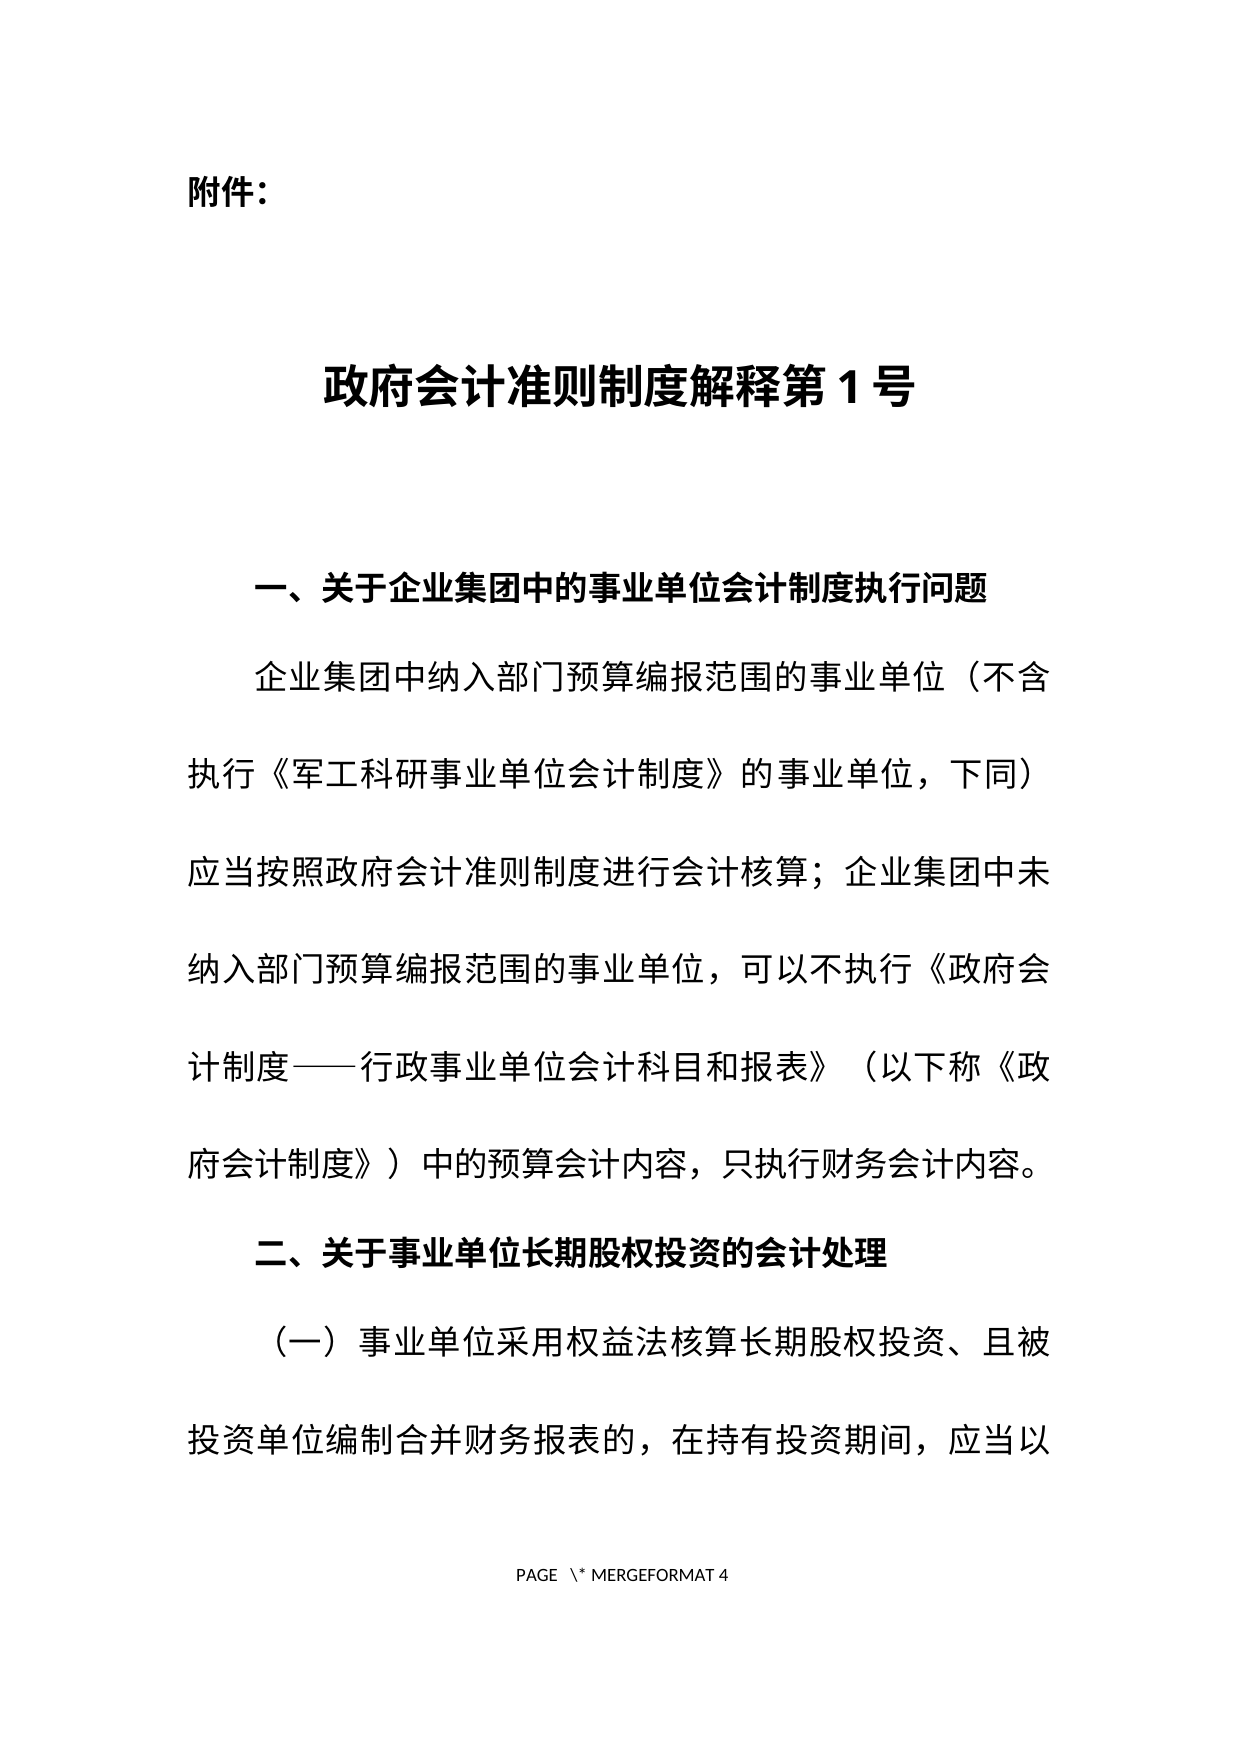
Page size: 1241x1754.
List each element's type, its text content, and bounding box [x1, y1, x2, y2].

text 二、关于事业单位长期股权投资的会计处理 [187, 1219, 1053, 1284]
text 企业集团中纳入部门预算编报范围的事业单位（不含执行《军工科研事业单位会计制度》的事业单位，下同）应当按照政府会计准则制度进行会计核算；企业集团中未纳入部门预算编报范围的事业单位，可以不执行《政府会计制度——行政事业单位会计科目和报表》（以下称《政府会计制度》）中的预算会计内容，只执行财务会计内容。 [187, 642, 1053, 1194]
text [187, 1308, 1053, 1470]
text 一、关于企业集团中的事业单位会计制度执行问题 [187, 553, 1053, 618]
text 附件： [187, 158, 1053, 223]
text 政府会计准则制度解释第1号 [187, 334, 1053, 432]
